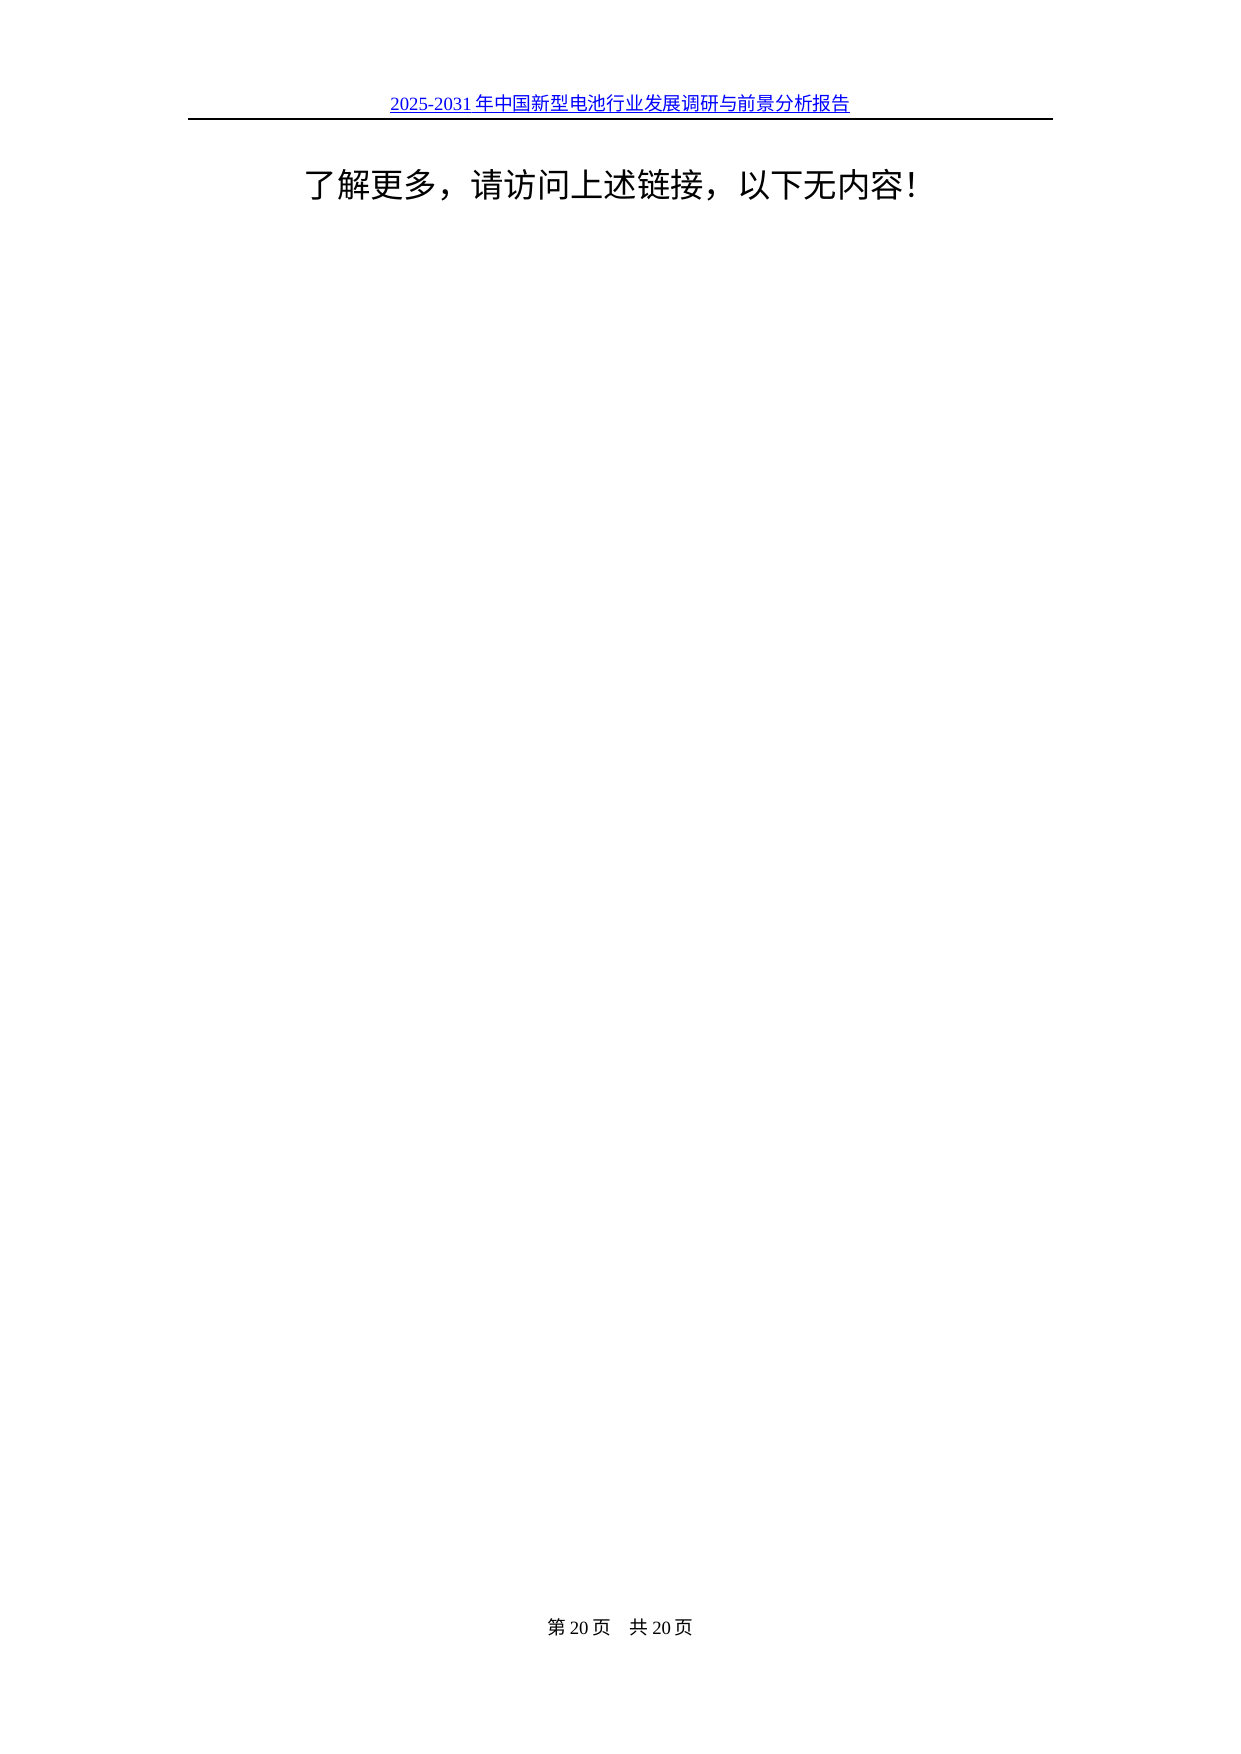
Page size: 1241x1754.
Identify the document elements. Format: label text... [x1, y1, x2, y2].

title 了解更多，请访问上述链接，以下无内容！ [187, 150, 1053, 215]
